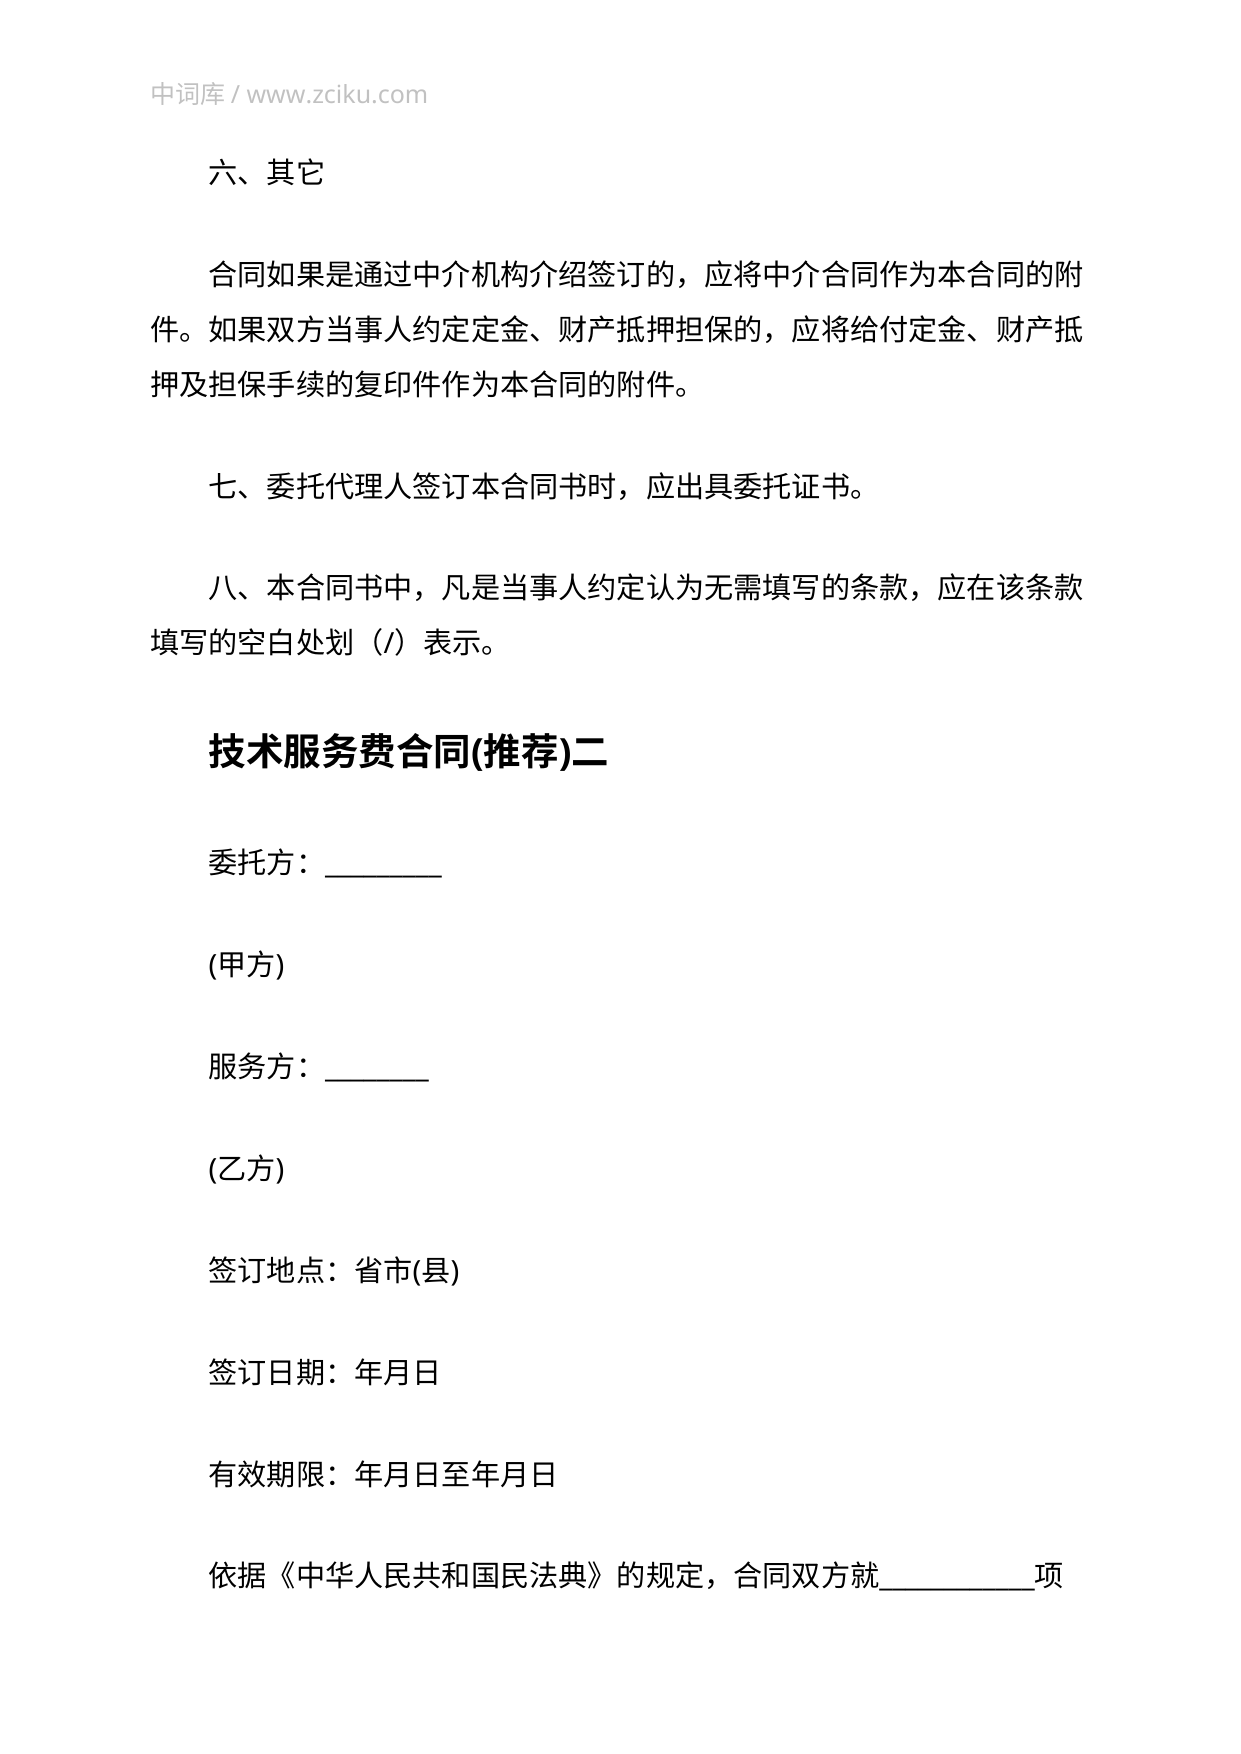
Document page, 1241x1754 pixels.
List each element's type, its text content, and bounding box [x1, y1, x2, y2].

text (乙方) [150, 1146, 1090, 1188]
text (甲方) [150, 942, 1090, 984]
text 服务方：________ [150, 1043, 1090, 1086]
text 七、委托代理人签订本合同书时，应出具委托证书。 [150, 463, 1090, 506]
text 签订日期：年月日 [150, 1349, 1090, 1392]
text 有效期限：年月日至年月日 [150, 1451, 1090, 1493]
text 合同如果是通过中介机构介绍签订的，应将中介合同作为本合同的附件。如果双方当事人约定定金、财产抵押担保的，应将给付定金、财产抵押及担保手续的复印件作为本合同的附件。 [150, 252, 1090, 404]
text 六、其它 [150, 150, 1090, 192]
text 委托方：_________ [150, 839, 1090, 882]
text 签订地点：省市(县) [150, 1247, 1090, 1290]
text 八、本合同书中，凡是当事人约定认为无需填写的条款，应在该条款填写的空白处划（/）表示。 [150, 565, 1090, 662]
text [150, 1553, 1090, 1595]
text 技术服务费合同(推荐)二 [150, 722, 1090, 776]
